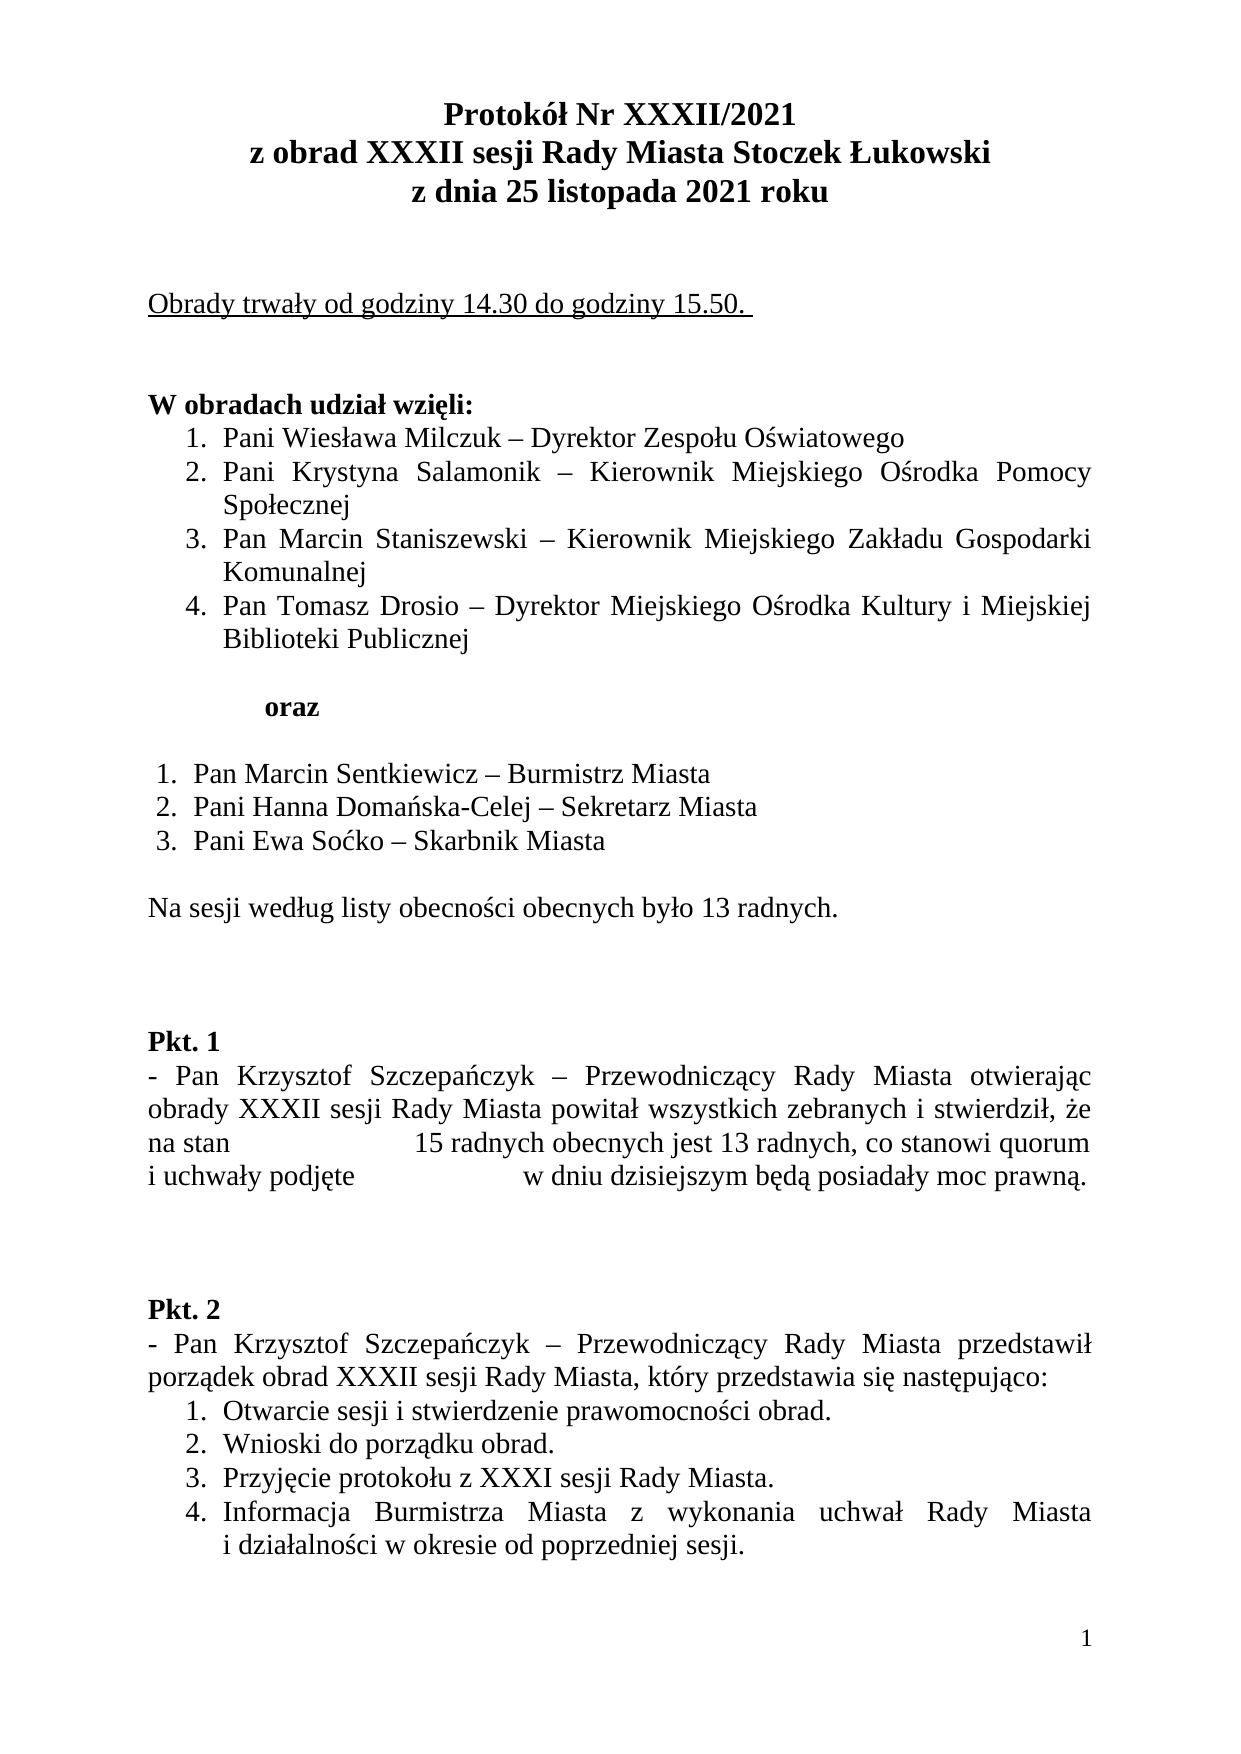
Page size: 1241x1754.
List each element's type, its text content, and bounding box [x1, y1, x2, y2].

list Pan Marcin Staniszewski – Kierownik Miejskiego Zakładu Gospodarki Komunalnej [185, 521, 1092, 588]
text - Pan Krzysztof Szczepańczyk – Przewodniczący Rady Miasta przedstawił porządek obrad XXXII sesji Rady Miasta, który przedstawia się następująco: [148, 1326, 1092, 1393]
text Obrady trwały od godziny 14.30 do godziny 15.50. [148, 286, 1092, 320]
list Otwarcie sesji i stwierdzenie prawomocności obrad. [185, 1393, 1092, 1427]
list Przyjęcie protokołu z XXXI sesji Rady Miasta. [185, 1460, 1092, 1494]
list Pan Marcin Sentkiewicz – Burmistrz Miasta [156, 756, 1092, 789]
list Informacja Burmistrza Miasta z wykonania uchwał Rady Miasta i działalności w okresie od poprzedniej sesji. [185, 1494, 1092, 1561]
text Pkt. 1 [148, 1024, 1092, 1058]
list Pani Krystyna Salamonik – Kierownik Miejskiego Ośrodka Pomocy Społecznej [185, 454, 1092, 521]
list Pani Wiesława Milczuk – Dyrektor Zespołu Oświatowego [185, 420, 1092, 454]
text z dnia 25 listopada 2021 roku [148, 171, 1092, 209]
text z obrad XXXII sesji Rady Miasta Stoczek Łukowski [148, 133, 1092, 171]
text W obradach udział wzięli: [148, 387, 1092, 420]
title Protokół Nr XXXII/2021 [148, 94, 1092, 133]
list Pani Ewa Soćko – Skarbnik Miasta [156, 823, 1092, 856]
text oraz [148, 689, 1092, 722]
text Pkt. 2 [148, 1292, 1092, 1326]
list Pani Hanna Domańska-Celej – Sekretarz Miasta [156, 789, 1092, 823]
list Pan Tomasz Drosio – Dyrektor Miejskiego Ośrodka Kultury i Miejskiej Biblioteki Publicznej [185, 588, 1092, 655]
list Wnioski do porządku obrad. [185, 1427, 1092, 1460]
text Na sesji według listy obecności obecnych było 13 radnych. [148, 890, 1092, 923]
text - Pan Krzysztof Szczepańczyk – Przewodniczący Rady Miasta otwierając obrady XXXII sesji Rady Miasta powitał wszystkich zebranych i stwierdził, że na stan 15 radnych obecnych jest 13 radnych, co stanowi quorum i uchwały podjęte w dniu dzisiejszym będą posiadały moc prawną. [148, 1058, 1092, 1192]
